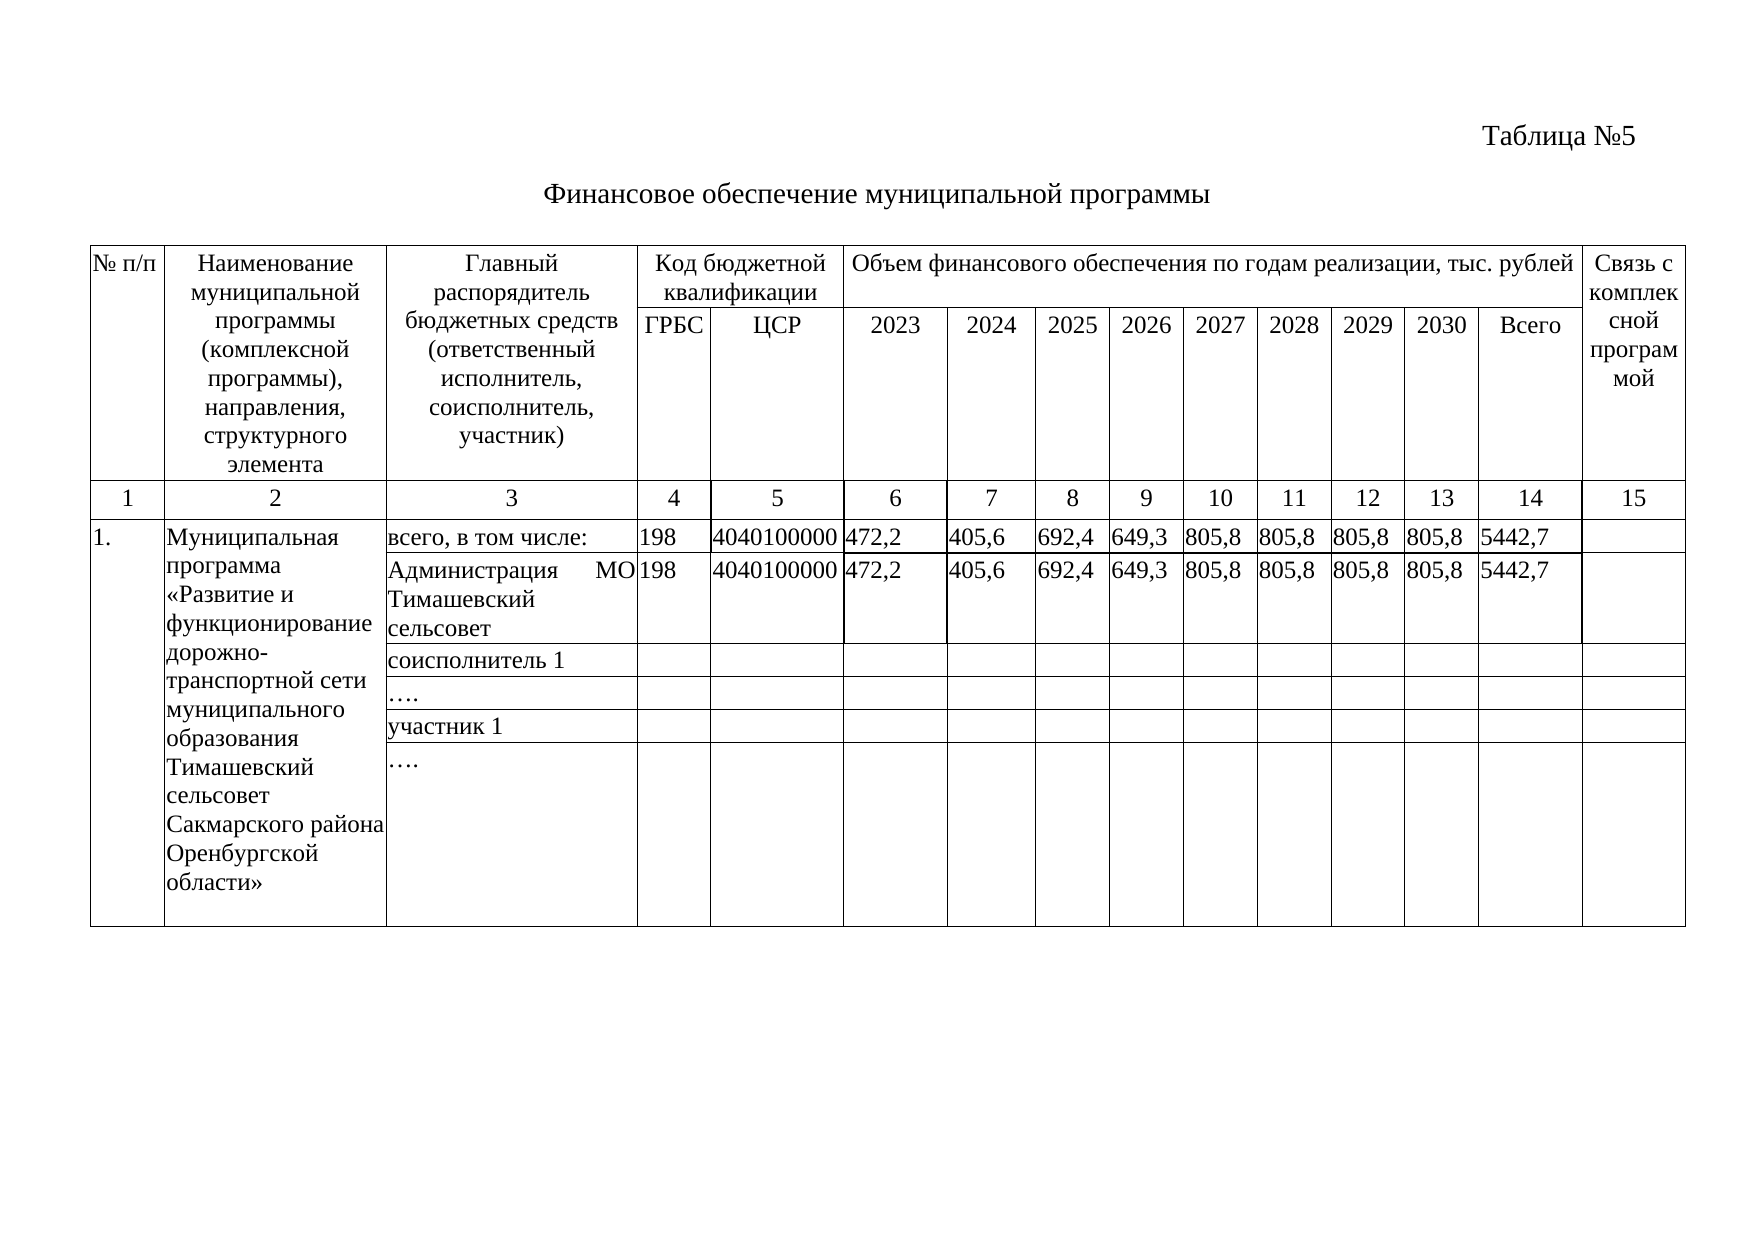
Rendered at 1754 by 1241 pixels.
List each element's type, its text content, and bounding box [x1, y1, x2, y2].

table_cell 7 [948, 481, 1035, 518]
table_cell 11 [1258, 481, 1331, 518]
table_cell [1036, 743, 1109, 926]
table_cell 1. [91, 520, 164, 926]
table_cell 13 [1405, 481, 1478, 518]
table_cell [1110, 644, 1183, 676]
table_header Главный распорядитель бюджетных средств (ответственный исполнитель, соисполнитель, участник) [387, 246, 637, 479]
table_cell [1479, 677, 1582, 709]
table_cell Администрация МО Тимашевский сельсовет [387, 553, 637, 643]
table_cell [1479, 644, 1582, 676]
table_header Объем финансового обеспечения по годам реализации, тыс. рублей [844, 246, 1582, 307]
table_cell 805,8 [1332, 554, 1404, 643]
table_cell 405,6 [948, 520, 1035, 552]
table_cell [844, 710, 947, 742]
table_cell [1583, 644, 1685, 676]
table_cell [1184, 743, 1257, 926]
table_cell 2025 [1036, 308, 1109, 479]
table_cell 2030 [1405, 308, 1478, 479]
table_cell [638, 677, 710, 709]
table_cell 4040100000 [712, 520, 843, 552]
table_cell [1332, 710, 1404, 742]
table_cell …. [387, 743, 637, 926]
table_cell 692,4 [1036, 520, 1109, 552]
table_cell 649,3 [1110, 554, 1183, 643]
table_cell [1110, 743, 1183, 926]
table_cell [1405, 743, 1478, 926]
table_cell ЦСР [711, 308, 843, 479]
table_cell [1110, 677, 1183, 709]
table_header № п/п [91, 246, 164, 479]
table_cell 198 [638, 520, 710, 552]
table_cell 472,2 [845, 554, 946, 643]
table_cell 805,8 [1405, 554, 1478, 643]
table_cell 14 [1479, 481, 1581, 518]
table_cell 2029 [1332, 308, 1404, 479]
table_cell [844, 644, 947, 676]
table_cell 805,8 [1258, 520, 1331, 552]
table_cell 692,4 [1036, 554, 1109, 643]
table_header Код бюджетной квалификации [638, 246, 843, 307]
table_cell 2028 [1258, 308, 1331, 479]
table_cell [1258, 644, 1331, 676]
table_cell [711, 743, 843, 926]
table_cell [1583, 520, 1685, 552]
table_cell [1332, 743, 1404, 926]
table_cell 4 [638, 481, 710, 518]
table_cell 805,8 [1184, 554, 1257, 643]
table_cell 405,6 [948, 554, 1035, 643]
table_cell 472,2 [845, 520, 946, 552]
table_cell 1 [91, 481, 164, 518]
table_cell Муниципальная программа «Развитие и функционирование дорожно-транспортной сети муниципального образования Тимашевский сельсовет Сакмарского района Оренбургской области» [165, 520, 386, 926]
table_cell ГРБС [638, 308, 710, 479]
table_cell 805,8 [1332, 520, 1404, 552]
table_cell [1036, 677, 1109, 709]
table_cell 2024 [948, 308, 1035, 479]
table_cell 649,3 [1110, 520, 1183, 552]
table_cell [844, 743, 947, 926]
table_cell 15 [1583, 481, 1685, 518]
table_cell [711, 644, 843, 676]
table_cell 805,8 [1405, 520, 1478, 552]
table_header Связь с комплексной программой [1583, 246, 1685, 479]
table_cell [638, 710, 710, 742]
table_cell 2 [165, 481, 386, 518]
table_cell 4040100000 [711, 553, 843, 643]
table_cell [711, 677, 843, 709]
table_cell …. [387, 677, 637, 709]
table_header Наименование муниципальной программы (комплексной программы), направления, структурного элемента [165, 246, 386, 479]
table_cell [1479, 743, 1582, 926]
table_cell 5442,7 [1479, 554, 1581, 643]
table_cell 5442,7 [1479, 520, 1581, 552]
table_cell [1583, 710, 1685, 742]
table_cell 3 [387, 481, 637, 518]
table_cell 8 [1036, 481, 1109, 518]
table_cell [1184, 644, 1257, 676]
table_cell [1405, 710, 1478, 742]
table_cell [1258, 677, 1331, 709]
table_cell 9 [1110, 481, 1183, 518]
table_cell 2026 [1110, 308, 1183, 479]
table_cell [638, 644, 710, 676]
table_cell 805,8 [1184, 520, 1257, 552]
table_cell [1405, 677, 1478, 709]
table_cell 10 [1184, 481, 1257, 518]
table_cell [1583, 743, 1685, 926]
table_cell 805,8 [1258, 554, 1331, 643]
table_cell [1036, 644, 1109, 676]
text Таблица №5 [118, 118, 1636, 152]
table_cell 2027 [1184, 308, 1257, 479]
table_cell участник 1 [387, 710, 637, 742]
table_cell 12 [1332, 481, 1404, 518]
table_cell [1184, 677, 1257, 709]
table_cell [948, 644, 1035, 676]
table_cell [1583, 677, 1685, 709]
table_cell Всего [1479, 308, 1582, 479]
table_cell соисполнитель 1 [387, 644, 637, 676]
table_cell [948, 743, 1035, 926]
table_cell [948, 677, 1035, 709]
table_cell [1110, 710, 1183, 742]
table_cell [638, 743, 710, 926]
table_cell всего, в том числе: [387, 520, 637, 552]
table_cell [1258, 743, 1331, 926]
table_cell [711, 710, 843, 742]
table_cell [844, 677, 947, 709]
table_cell [1332, 644, 1404, 676]
table_cell [1036, 710, 1109, 742]
table_cell [1258, 710, 1331, 742]
table_cell [1332, 677, 1404, 709]
table_cell 6 [845, 481, 946, 518]
table_cell 2023 [844, 308, 947, 479]
table_cell [1184, 710, 1257, 742]
table_cell [1583, 553, 1685, 643]
table_cell [948, 710, 1035, 742]
table_cell [1405, 644, 1478, 676]
text Финансовое обеспечение муниципальной программы [118, 176, 1636, 209]
table_cell [1479, 710, 1582, 742]
table_cell 5 [712, 481, 843, 518]
table_cell 198 [638, 553, 710, 643]
